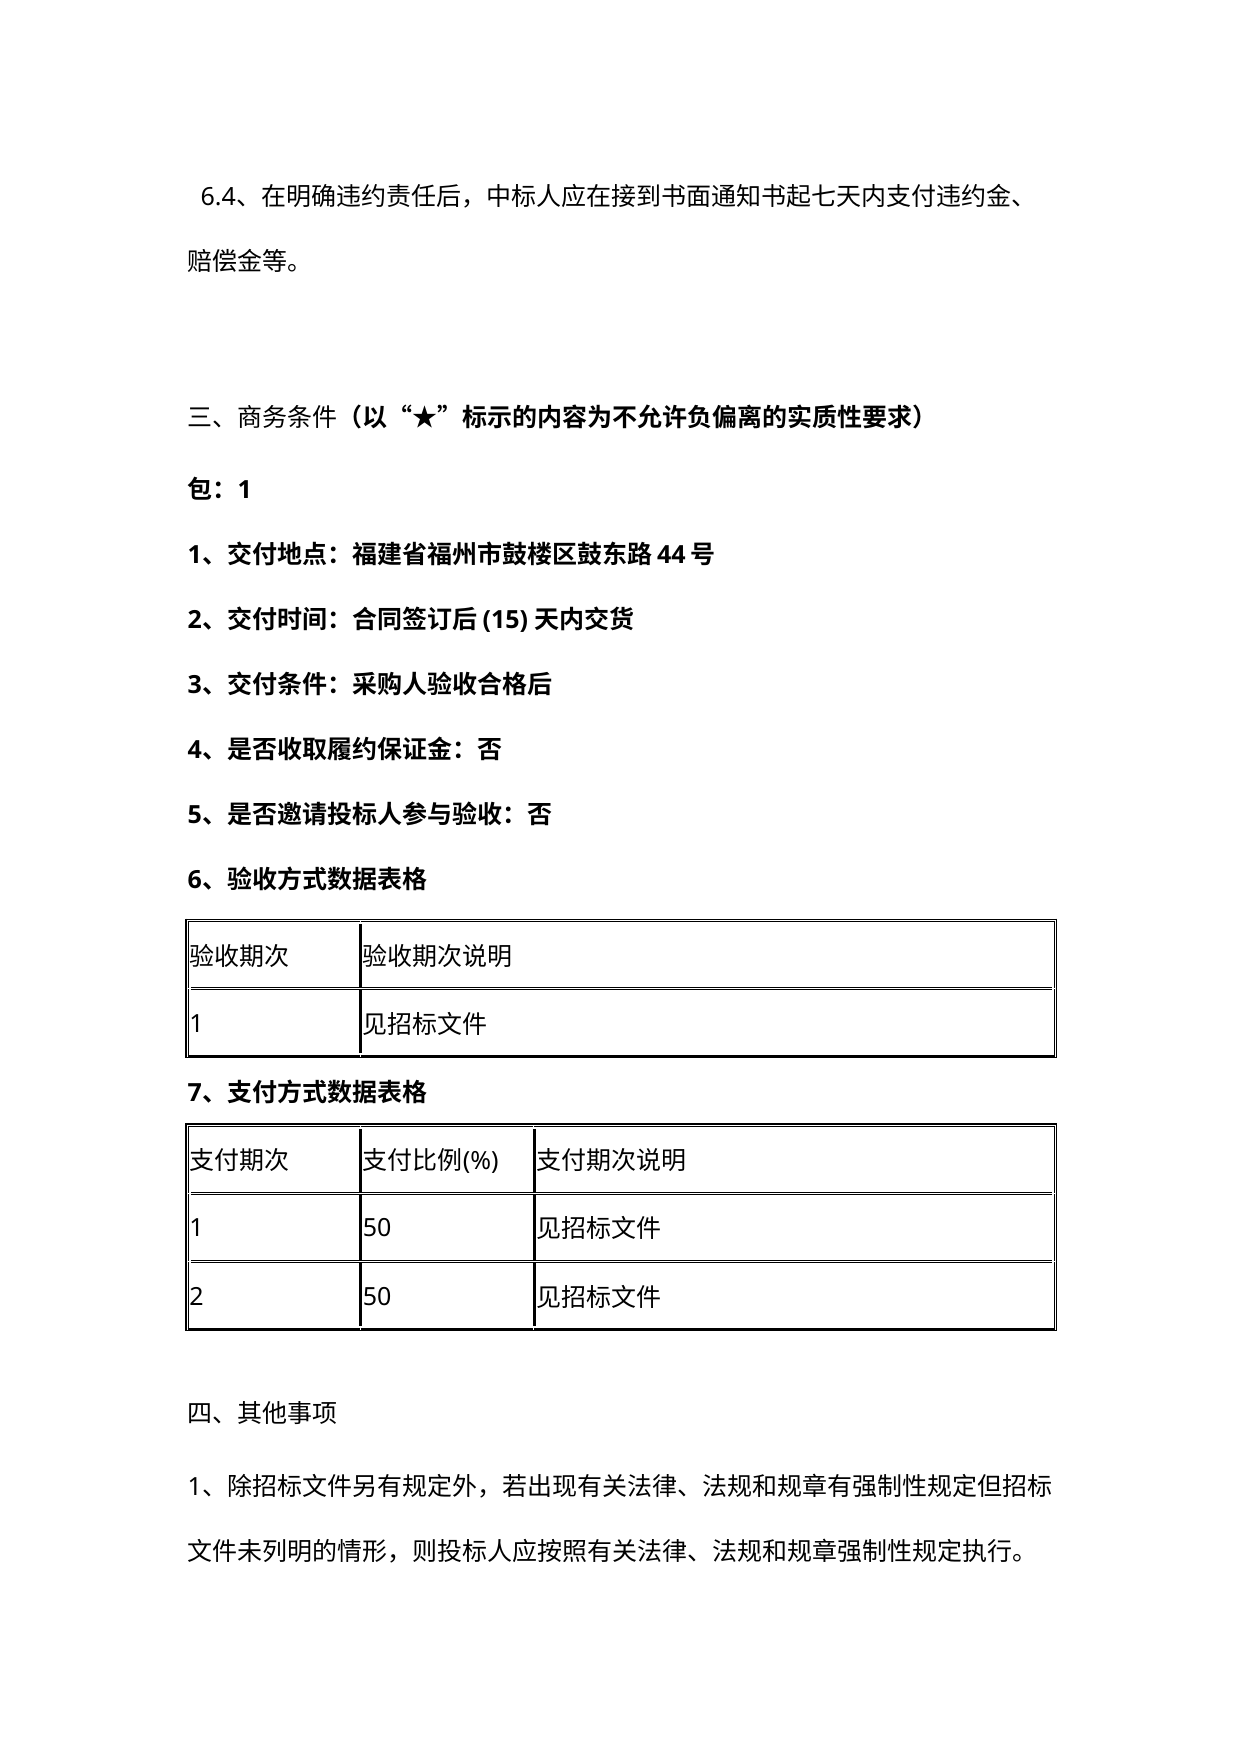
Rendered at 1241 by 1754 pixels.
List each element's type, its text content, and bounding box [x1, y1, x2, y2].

table_cell 50 [362, 1195, 533, 1259]
table_header 支付比例(%) [360, 1125, 534, 1191]
table_header 支付期次说明 [534, 1127, 1054, 1191]
table_header 验收期次说明 [360, 922, 1054, 987]
table_cell 2 [189, 1260, 360, 1328]
table_cell 见招标文件 [360, 987, 1055, 1055]
text 包：1 1、交付地点：福建省福州市鼓楼区鼓东路44号 2、交付时间：合同签订后 (15) 天内交货 3、交付条件：采购人验收合格后 4、是否收取履约保证金：否 5、是否邀请投标人参与验收：否 6、验收方式数据表格 [187, 456, 1053, 911]
table_cell 见招标文件 [536, 1191, 1054, 1259]
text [187, 162, 1053, 292]
text 7、支付方式数据表格 [187, 1058, 1053, 1123]
table_cell 见招标文件 [534, 1260, 1054, 1328]
text 三、商务条件（以“★”标示的内容为不允许负偏离的实质性要求） [187, 383, 1053, 448]
table_header 验收期次 [189, 922, 360, 987]
table_header 支付期次 [189, 1127, 360, 1191]
text 1、除招标文件另有规定外，若出现有关法律、法规和规章有强制性规定但招标文件未列明的情形，则投标人应按照有关法律、法规和规章强制性规定执行。 [187, 1452, 1053, 1582]
table_cell 1 [189, 1191, 359, 1259]
text 四、其他事项 [187, 1379, 1053, 1444]
table_cell 50 [360, 1263, 534, 1328]
table_cell 1 [187, 987, 360, 1055]
